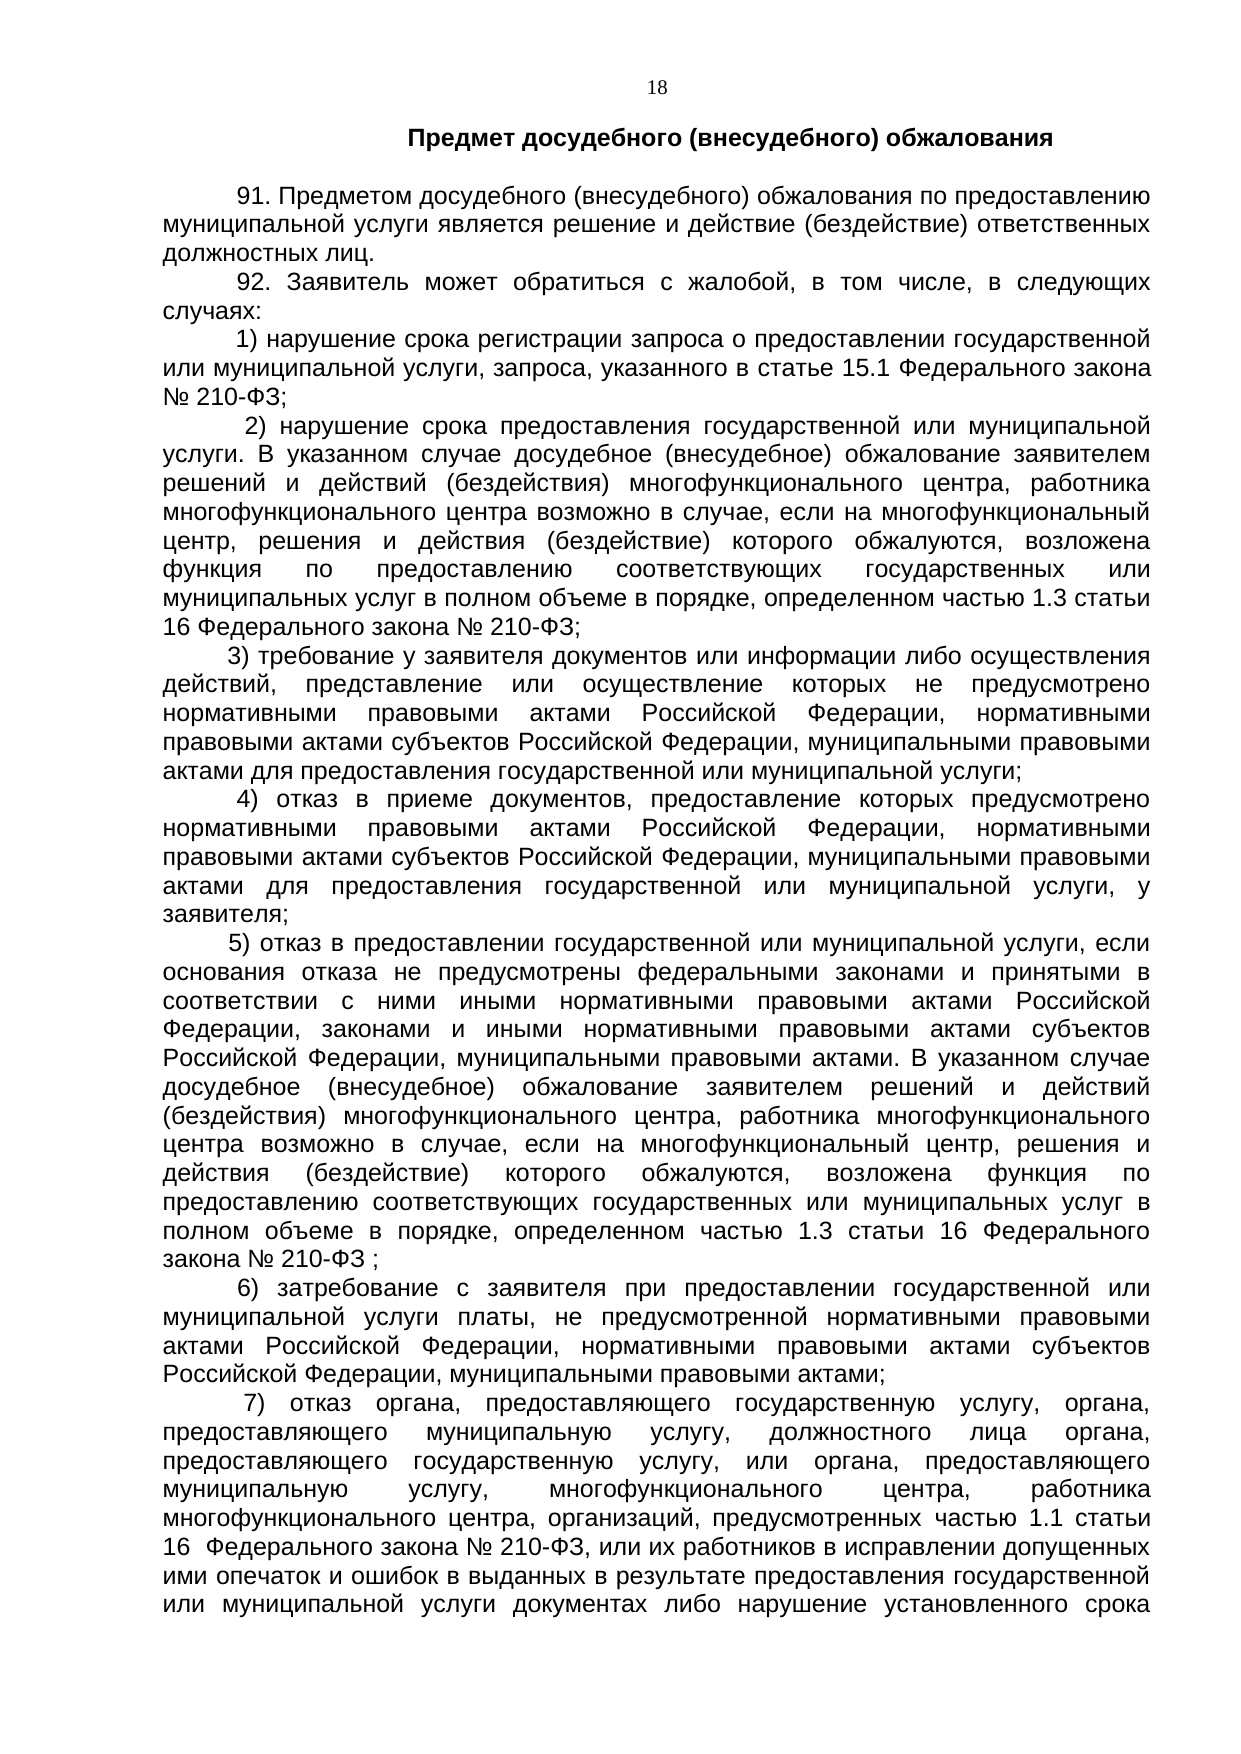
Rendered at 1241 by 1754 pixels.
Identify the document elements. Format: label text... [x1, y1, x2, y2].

text 91. Предметом досудебного (внесудебного) обжалования по предоставлению муниципальной услуги является решение и действие (бездействие) ответственных должностных лиц. [162, 181, 1152, 267]
text 3) требование у заявителя документов или информации либо осуществления действий, представление или осуществление которых не предусмотрено нормативными правовыми актами Российской Федерации, нормативными правовыми актами субъектов Российской Федерации, муниципальными правовыми актами для предоставления государственной или муниципальной услуги; [162, 641, 1152, 784]
text Предмет досудебного (внесудебного) обжалования [162, 123, 1152, 152]
text 1) нарушение срока регистрации запроса о предоставлении государственной или муниципальной услуги, запроса, указанного в статье 15.1 Федерального закона № 210-ФЗ; [162, 324, 1152, 411]
text 6) затребование с заявителя при предоставлении государственной или муниципальной услуги платы, не предусмотренной нормативными правовыми актами Российской Федерации, нормативными правовыми актами субъектов Российской Федерации, муниципальными правовыми актами; [162, 1273, 1152, 1388]
text 4) отказ в приеме документов, предоставление которых предусмотрено нормативными правовыми актами Российской Федерации, нормативными правовыми актами субъектов Российской Федерации, муниципальными правовыми актами для предоставления государственной или муниципальной услуги, у заявителя; [162, 784, 1152, 928]
text 2) нарушение срока предоставления государственной или муниципальной услуги. В указанном случае досудебное (внесудебное) обжалование заявителем решений и действий (бездействия) многофункционального центра, работника многофункционального центра возможно в случае, если на многофункциональный центр, решения и действия (бездействие) которого обжалуются, возложена функция по предоставлению соответствующих государственных или муниципальных услуг в полном объеме в порядке, определенном частью 1.3 статьи 16 Федерального закона № 210-ФЗ; [162, 411, 1152, 641]
text 5) отказ в предоставлении государственной или муниципальной услуги, если основания отказа не предусмотрены федеральными законами и принятыми в соответствии с ними иными нормативными правовыми актами Российской Федерации, законами и иными нормативными правовыми актами субъектов Российской Федерации, муниципальными правовыми актами. В указанном случае досудебное (внесудебное) обжалование заявителем решений и действий (бездействия) многофункционального центра, работника многофункционального центра возможно в случае, если на многофункциональный центр, решения и действия (бездействие) которого обжалуются, возложена функция по предоставлению соответствующих государственных или муниципальных услуг в полном объеме в порядке, определенном частью 1.3 статьи 16 Федерального закона № 210-ФЗ ; [162, 928, 1152, 1273]
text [162, 1388, 1152, 1618]
text 92. Заявитель может обратиться с жалобой, в том числе, в следующих случаях: [162, 267, 1152, 324]
